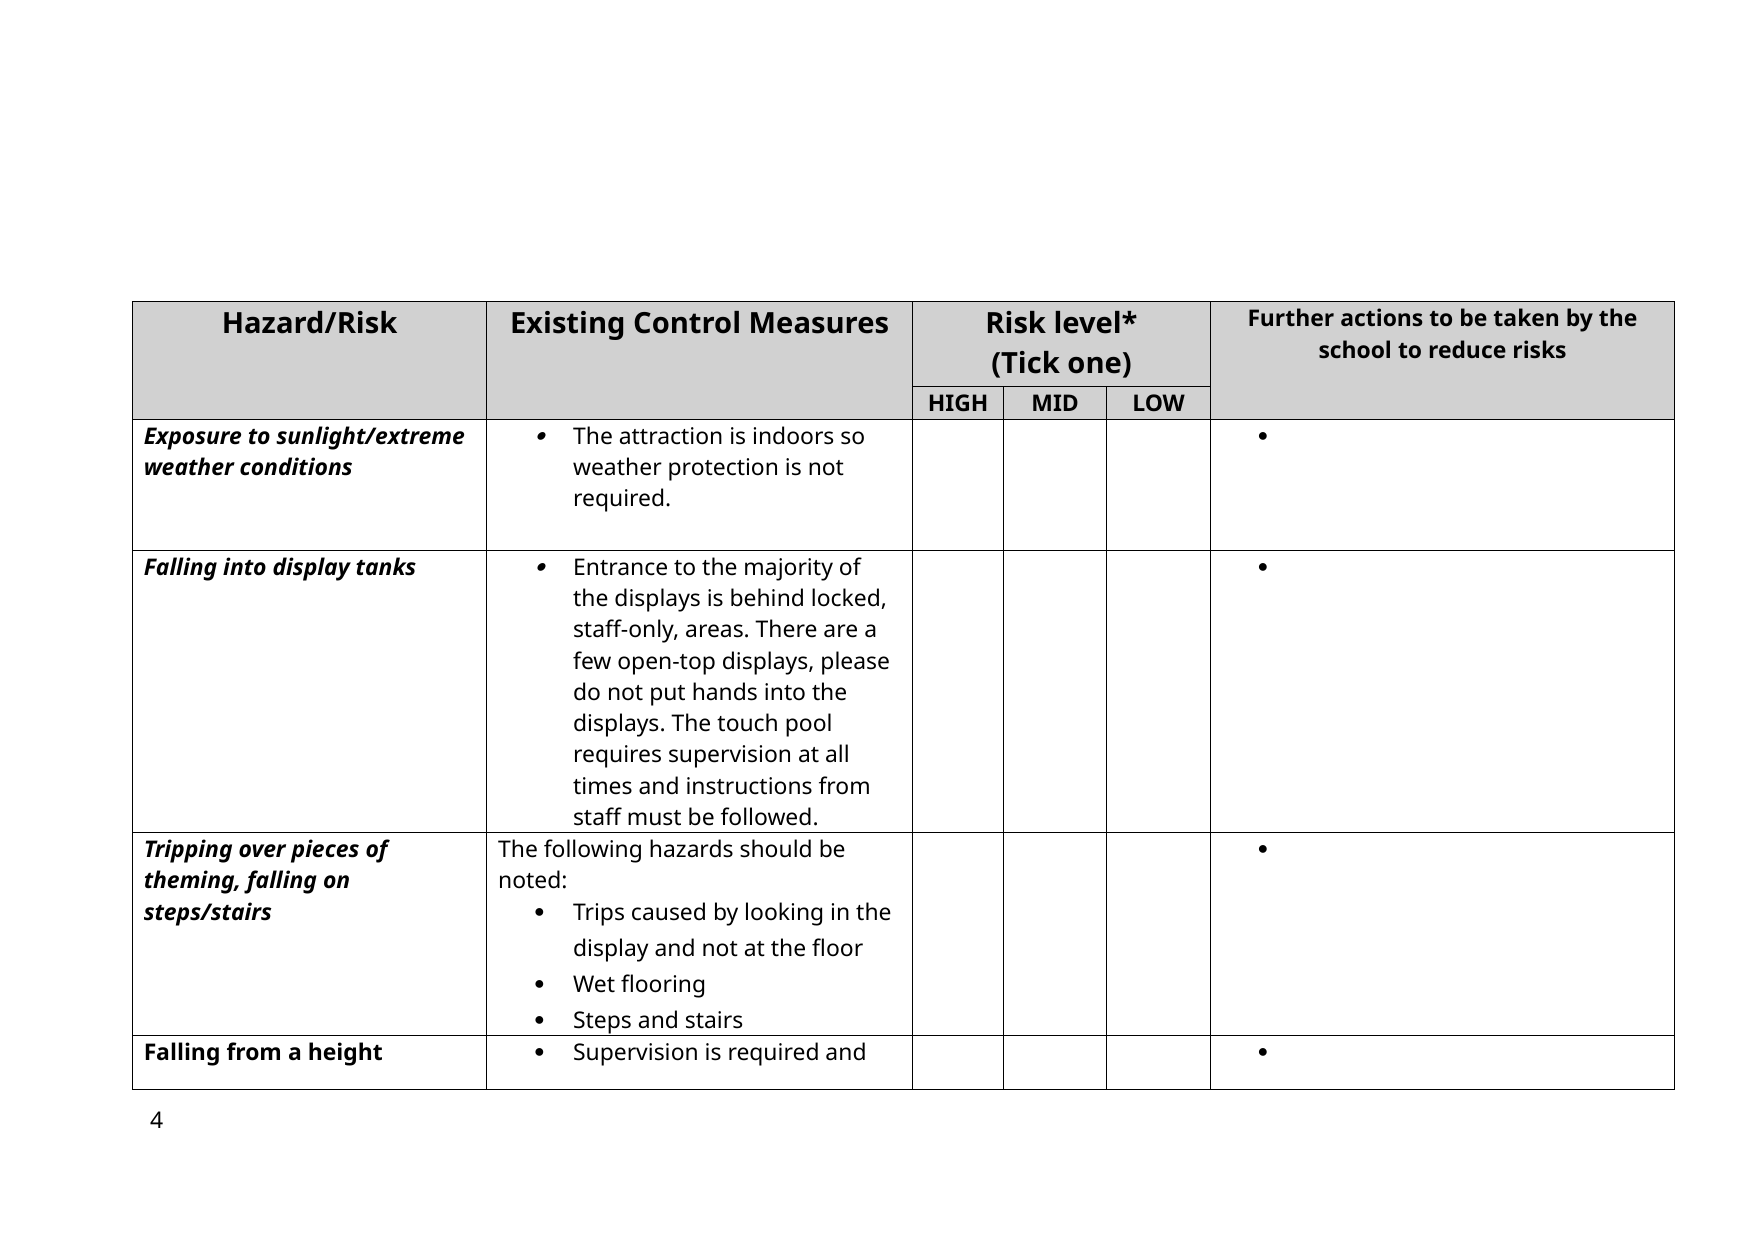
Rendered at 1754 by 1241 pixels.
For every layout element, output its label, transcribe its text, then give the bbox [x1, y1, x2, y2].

table_cell [1107, 1036, 1210, 1089]
table_cell LOW [1107, 387, 1210, 419]
table_header Existing Control Measures [487, 302, 912, 419]
table_cell The following hazards should be noted: Trips caused by looking in the display and not at the floor Wet flooring Steps and stairs [487, 833, 912, 1035]
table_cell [487, 1036, 912, 1089]
table_cell The attraction is indoors so weather protection is not required. [487, 420, 912, 550]
table_cell [913, 1036, 1003, 1089]
table_cell [1004, 420, 1106, 550]
table_cell [913, 420, 1003, 550]
table_cell [1211, 1036, 1674, 1089]
table_cell HIGH [913, 387, 1003, 419]
table_cell Exposure to sunlight/extreme weather conditions [133, 420, 486, 550]
table_cell [1211, 833, 1674, 1035]
table_header Hazard/Risk [133, 302, 486, 419]
table_cell Entrance to the majority of the displays is behind locked, staff-only, areas. There are a few open-top displays, please do not put hands into the displays. The touch pool requires supervision at all times and instructions from staff must be followed. [487, 551, 912, 832]
table_cell Tripping over pieces of theming, falling on steps/stairs [133, 833, 486, 1035]
table_cell [1004, 551, 1106, 832]
table_header Further actions to be taken by the school to reduce risks [1211, 302, 1674, 419]
table_header Risk level* (Tick one) [913, 302, 1210, 386]
table_cell [1107, 551, 1210, 832]
table_cell [1107, 833, 1210, 1035]
table_cell Falling into display tanks [133, 551, 486, 832]
table_cell [1004, 1036, 1106, 1089]
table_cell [133, 1036, 486, 1089]
table_cell [1004, 833, 1106, 1035]
table_cell [1211, 551, 1674, 832]
table_cell MID [1004, 387, 1106, 419]
table_cell [913, 551, 1003, 832]
table_cell [1211, 420, 1674, 550]
table_cell [913, 833, 1003, 1035]
table_cell [1107, 420, 1210, 550]
